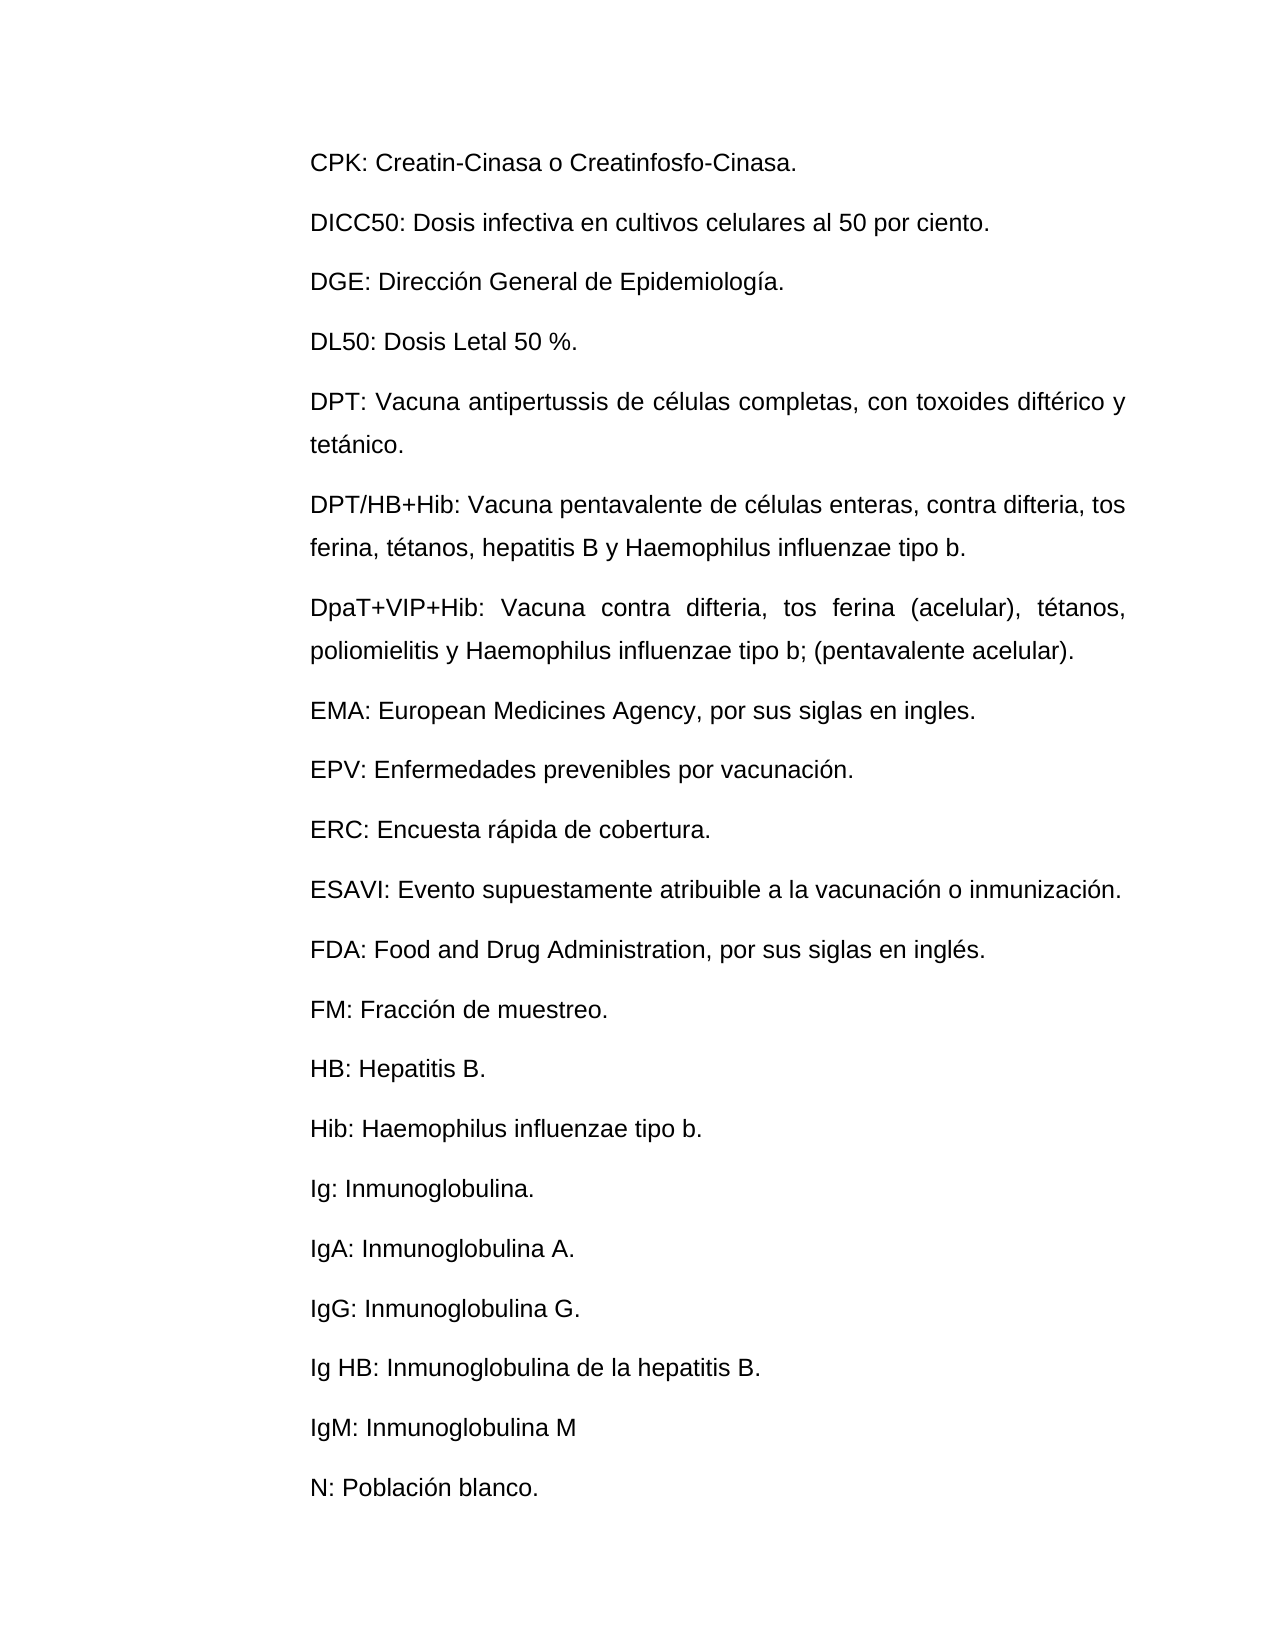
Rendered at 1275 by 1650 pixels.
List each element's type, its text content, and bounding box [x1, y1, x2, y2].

text CPK: Creatin-Cinasa o Creatinfosfo-Cinasa. [310, 148, 1127, 176]
text IgA: Inmunoglobulina A. [310, 1234, 1127, 1262]
text ERC: Encuesta rápida de cobertura. [310, 815, 1127, 844]
text HB: Hepatitis B. [310, 1054, 1127, 1083]
text DGE: Dirección General de Epidemiología. [310, 267, 1127, 296]
text ESAVI: Evento supuestamente atribuible a la vacunación o inmunización. [310, 875, 1127, 904]
text FDA: Food and Drug Administration, por sus siglas en inglés. [310, 935, 1127, 963]
text Hib: Haemophilus influenzae tipo b. [310, 1114, 1127, 1143]
text DL50: Dosis Letal 50 %. [310, 327, 1127, 356]
text N: Población blanco. [310, 1473, 1127, 1502]
text DPT: Vacuna antipertussis de células completas, con toxoides diftérico y tetánico. [310, 387, 1127, 459]
text DpaT+VIP+Hib: Vacuna contra difteria, tos ferina (acelular), tétanos, poliomielitis y Haemophilus influenzae tipo b; (pentavalente acelular). [310, 593, 1127, 664]
text EMA: European Medicines Agency, por sus siglas en ingles. [310, 696, 1127, 724]
text DPT/HB+Hib: Vacuna pentavalente de células enteras, contra difteria, tos ferina, tétanos, hepatitis B y Haemophilus influenzae tipo b. [310, 490, 1127, 562]
text FM: Fracción de muestreo. [310, 994, 1127, 1023]
text Ig HB: Inmunoglobulina de la hepatitis B. [310, 1353, 1127, 1382]
text IgM: Inmunoglobulina M [310, 1413, 1127, 1442]
text EPV: Enfermedades prevenibles por vacunación. [310, 755, 1127, 784]
text DICC50: Dosis infectiva en cultivos celulares al 50 por ciento. [310, 207, 1127, 236]
text IgG: Inmunoglobulina G. [310, 1293, 1127, 1322]
text Ig: Inmunoglobulina. [310, 1174, 1127, 1203]
